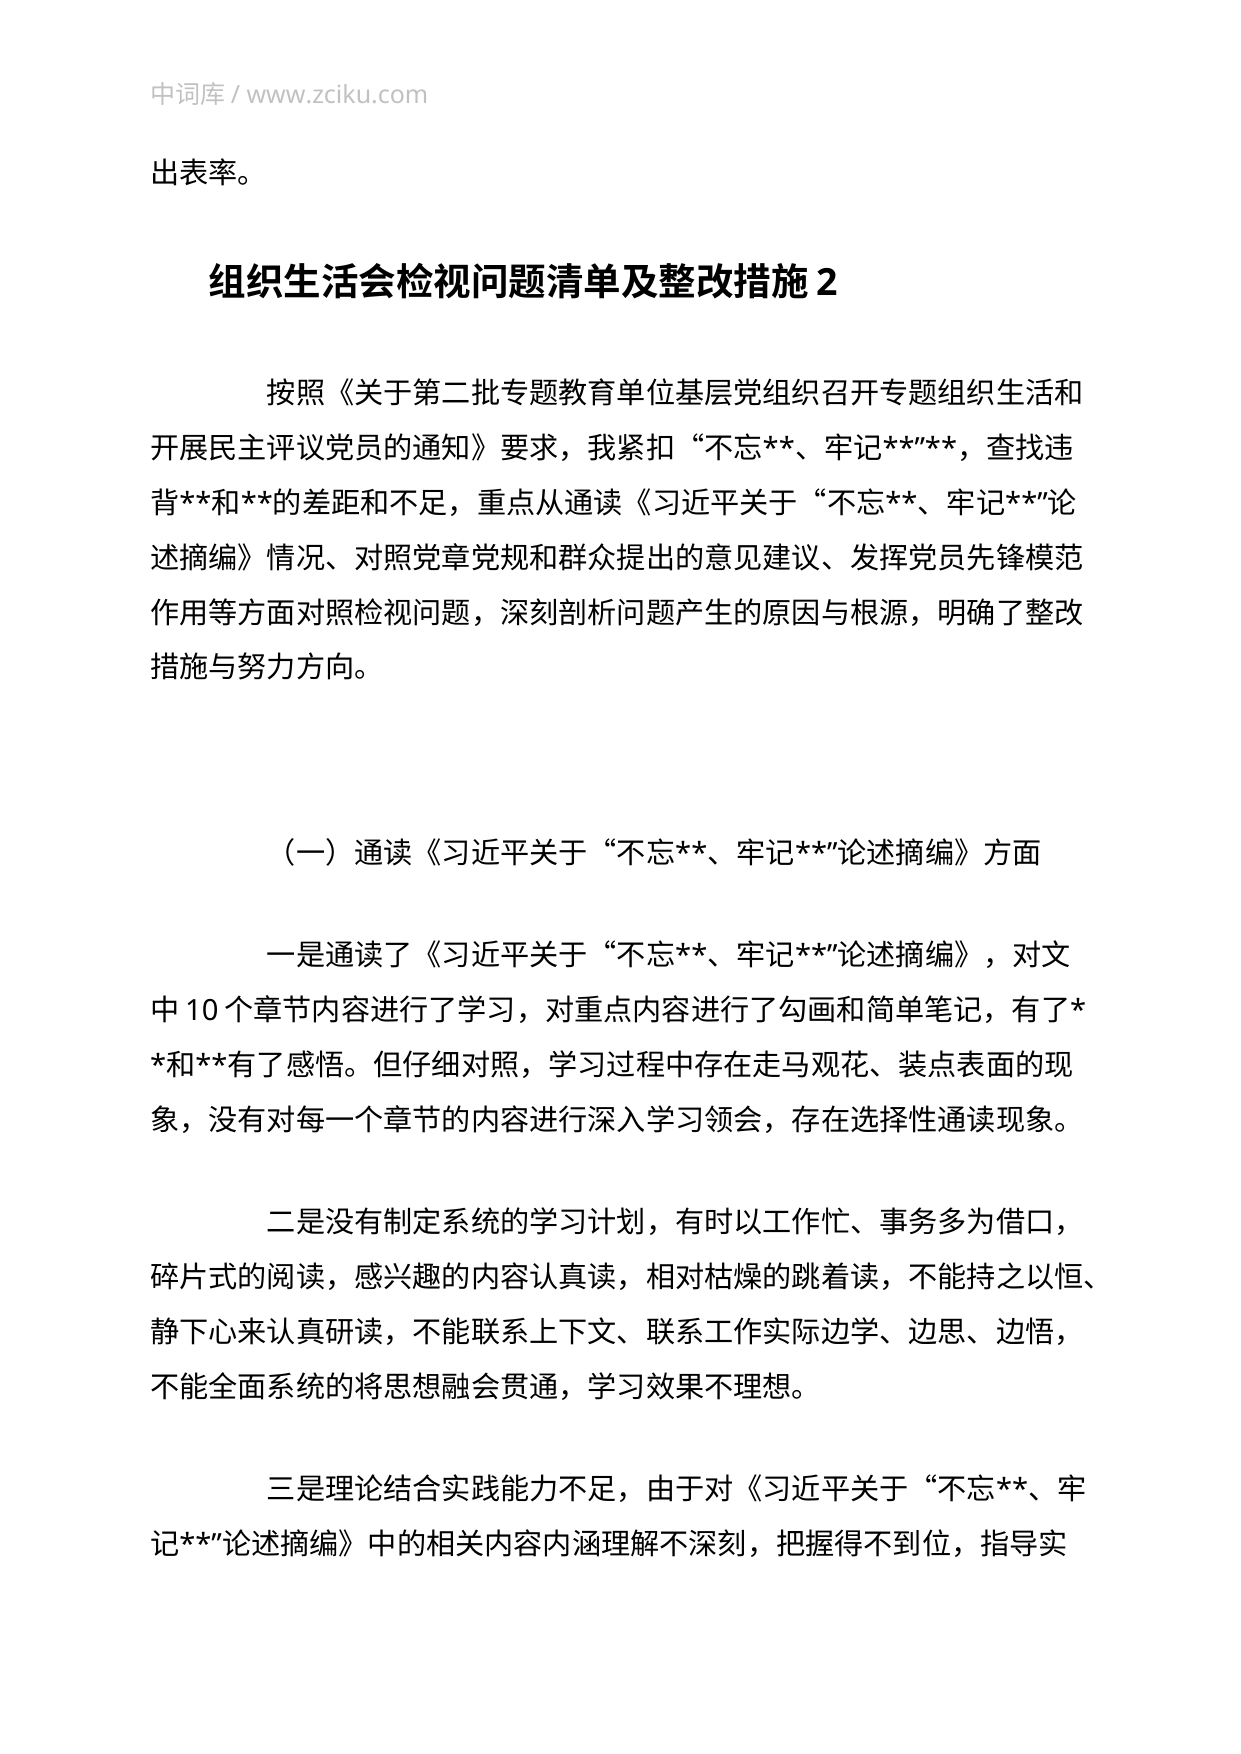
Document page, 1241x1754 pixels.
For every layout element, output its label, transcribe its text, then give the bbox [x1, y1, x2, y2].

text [150, 150, 1090, 192]
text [150, 1465, 1090, 1563]
text 组织生活会检视问题清单及整改措施2 [150, 252, 1090, 306]
text （一）通读《习近平关于“不忘**、牢记**”论述摘编》方面 [150, 830, 1090, 872]
text 按照《关于第二批专题教育单位基层党组织召开专题组织生活和开展民主评议党员的通知》要求，我紧扣“不忘**、牢记**”**，查找违背**和**的差距和不足，重点从通读《习近平关于“不忘**、牢记**”论述摘编》情况、对照党章党规和群众提出的意见建议、发挥党员先锋模范作用等方面对照检视问题，深刻剖析问题产生的原因与根源，明确了整改措施与努力方向。 [150, 369, 1090, 686]
text 二是没有制定系统的学习计划，有时以工作忙、事务多为借口，碎片式的阅读，感兴趣的内容认真读，相对枯燥的跳着读，不能持之以恒、静下心来认真研读，不能联系上下文、联系工作实际边学、边思、边悟，不能全面系统的将思想融会贯通，学习效果不理想。 [150, 1199, 1090, 1406]
text 一是通读了《习近平关于“不忘**、牢记**”论述摘编》，对文中10个章节内容进行了学习，对重点内容进行了勾画和简单笔记，有了**和**有了感悟。但仔细对照，学习过程中存在走马观花、装点表面的现象，没有对每一个章节的内容进行深入学习领会，存在选择性通读现象。 [150, 932, 1090, 1139]
